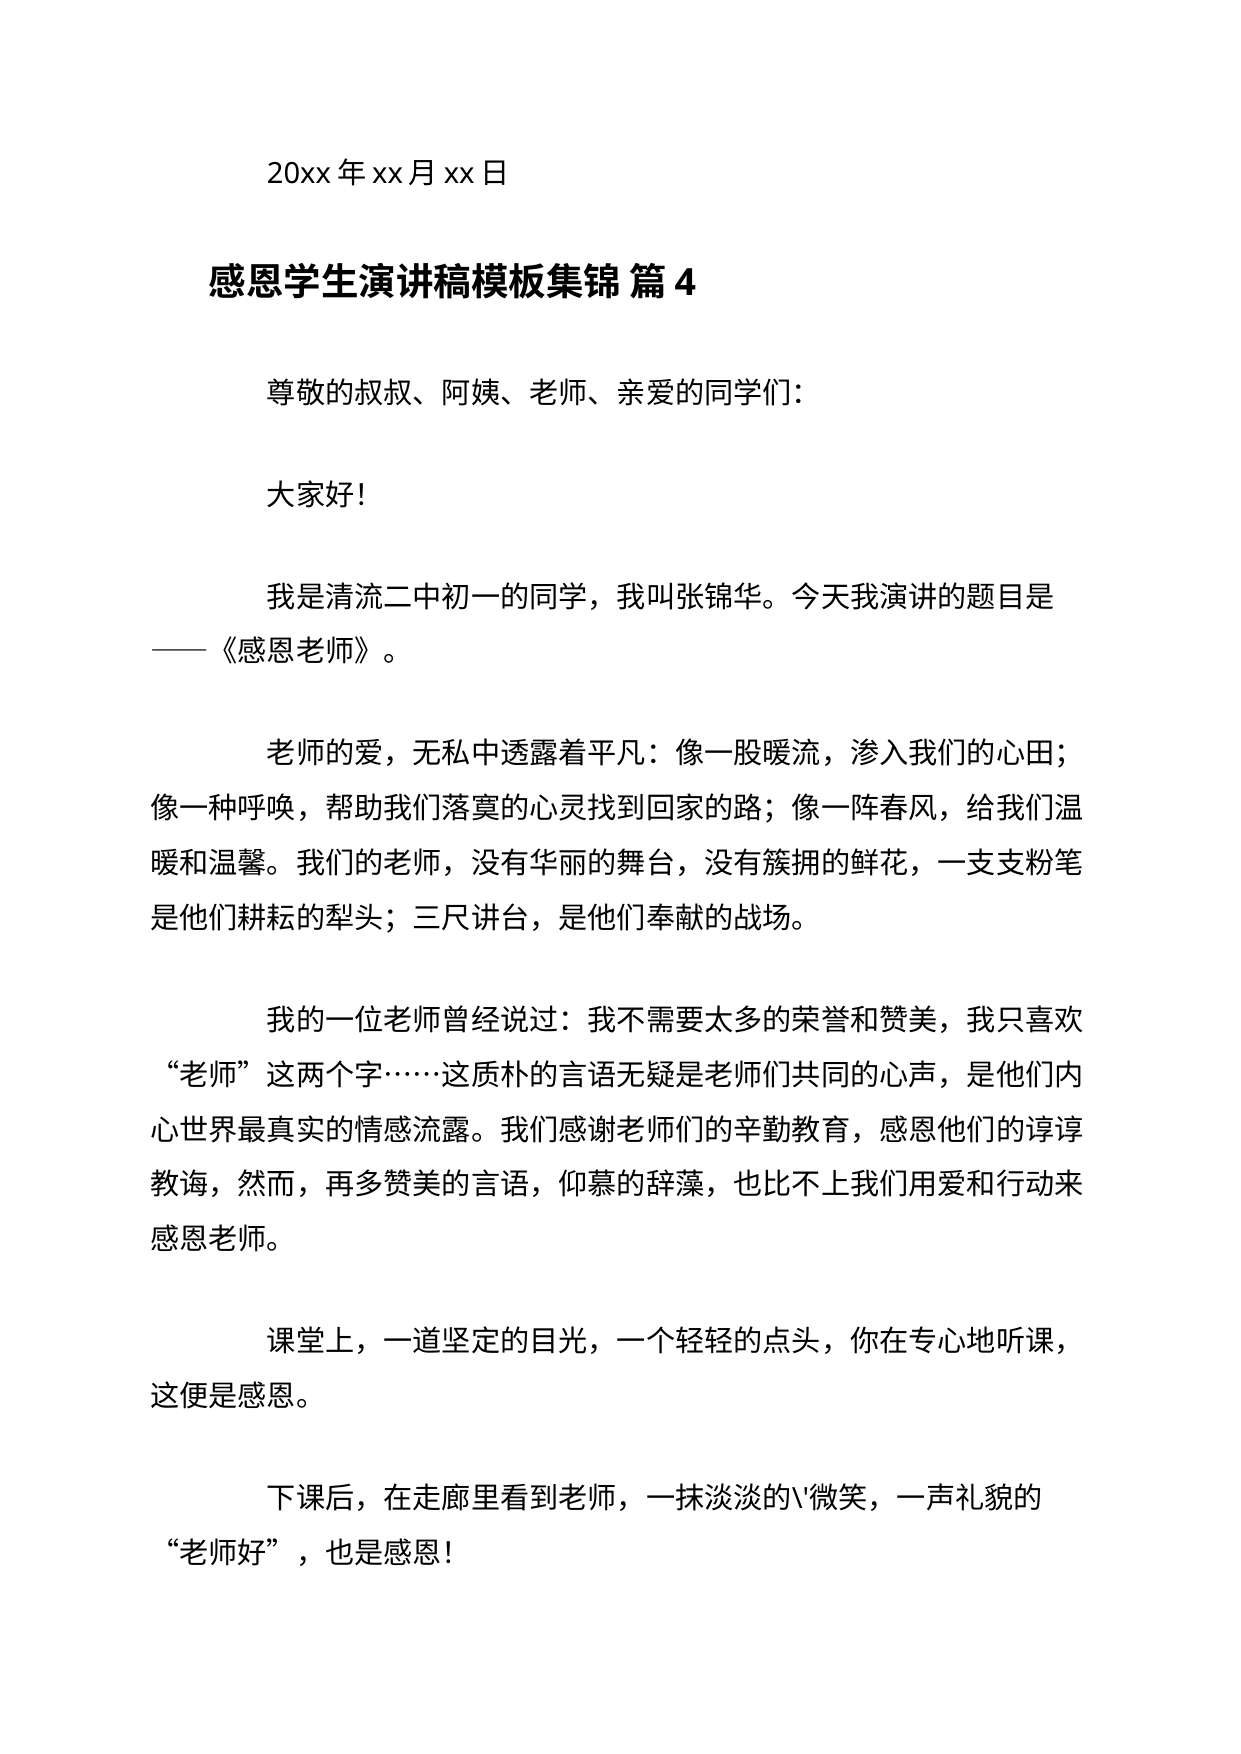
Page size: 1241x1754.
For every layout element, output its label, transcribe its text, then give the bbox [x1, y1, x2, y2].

text 课堂上，一道坚定的目光，一个轻轻的点头，你在专心地听课，这便是感恩。 [150, 1318, 1090, 1415]
text 尊敬的叔叔、阿姨、老师、亲爱的同学们： [150, 369, 1090, 412]
text 20xx年xx月xx日 [150, 150, 1090, 192]
text 我是清流二中初一的同学，我叫张锦华。今天我演讲的题目是——《感恩老师》。 [150, 573, 1090, 670]
text 老师的爱，无私中透露着平凡：像一股暖流，渗入我们的心田；像一种呼唤，帮助我们落寞的心灵找到回家的路；像一阵春风，给我们温暖和温馨。我们的老师，没有华丽的舞台，没有簇拥的鲜花，一支支粉笔是他们耕耘的犁头；三尺讲台，是他们奉献的战场。 [150, 730, 1090, 937]
text 我的一位老师曾经说过：我不需要太多的荣誉和赞美，我只喜欢“老师”这两个字……这质朴的言语无疑是老师们共同的心声，是他们内心世界最真实的情感流露。我们感谢老师们的辛勤教育，感恩他们的谆谆教诲，然而，再多赞美的言语，仰慕的辞藻，也比不上我们用爱和行动来感恩老师。 [150, 996, 1090, 1258]
text 感恩学生演讲稿模板集锦 篇4 [150, 252, 1090, 306]
text 下课后，在走廊里看到老师，一抹淡淡的\'微笑，一声礼貌的“老师好”，也是感恩！ [150, 1474, 1090, 1572]
text 大家好！ [150, 471, 1090, 514]
